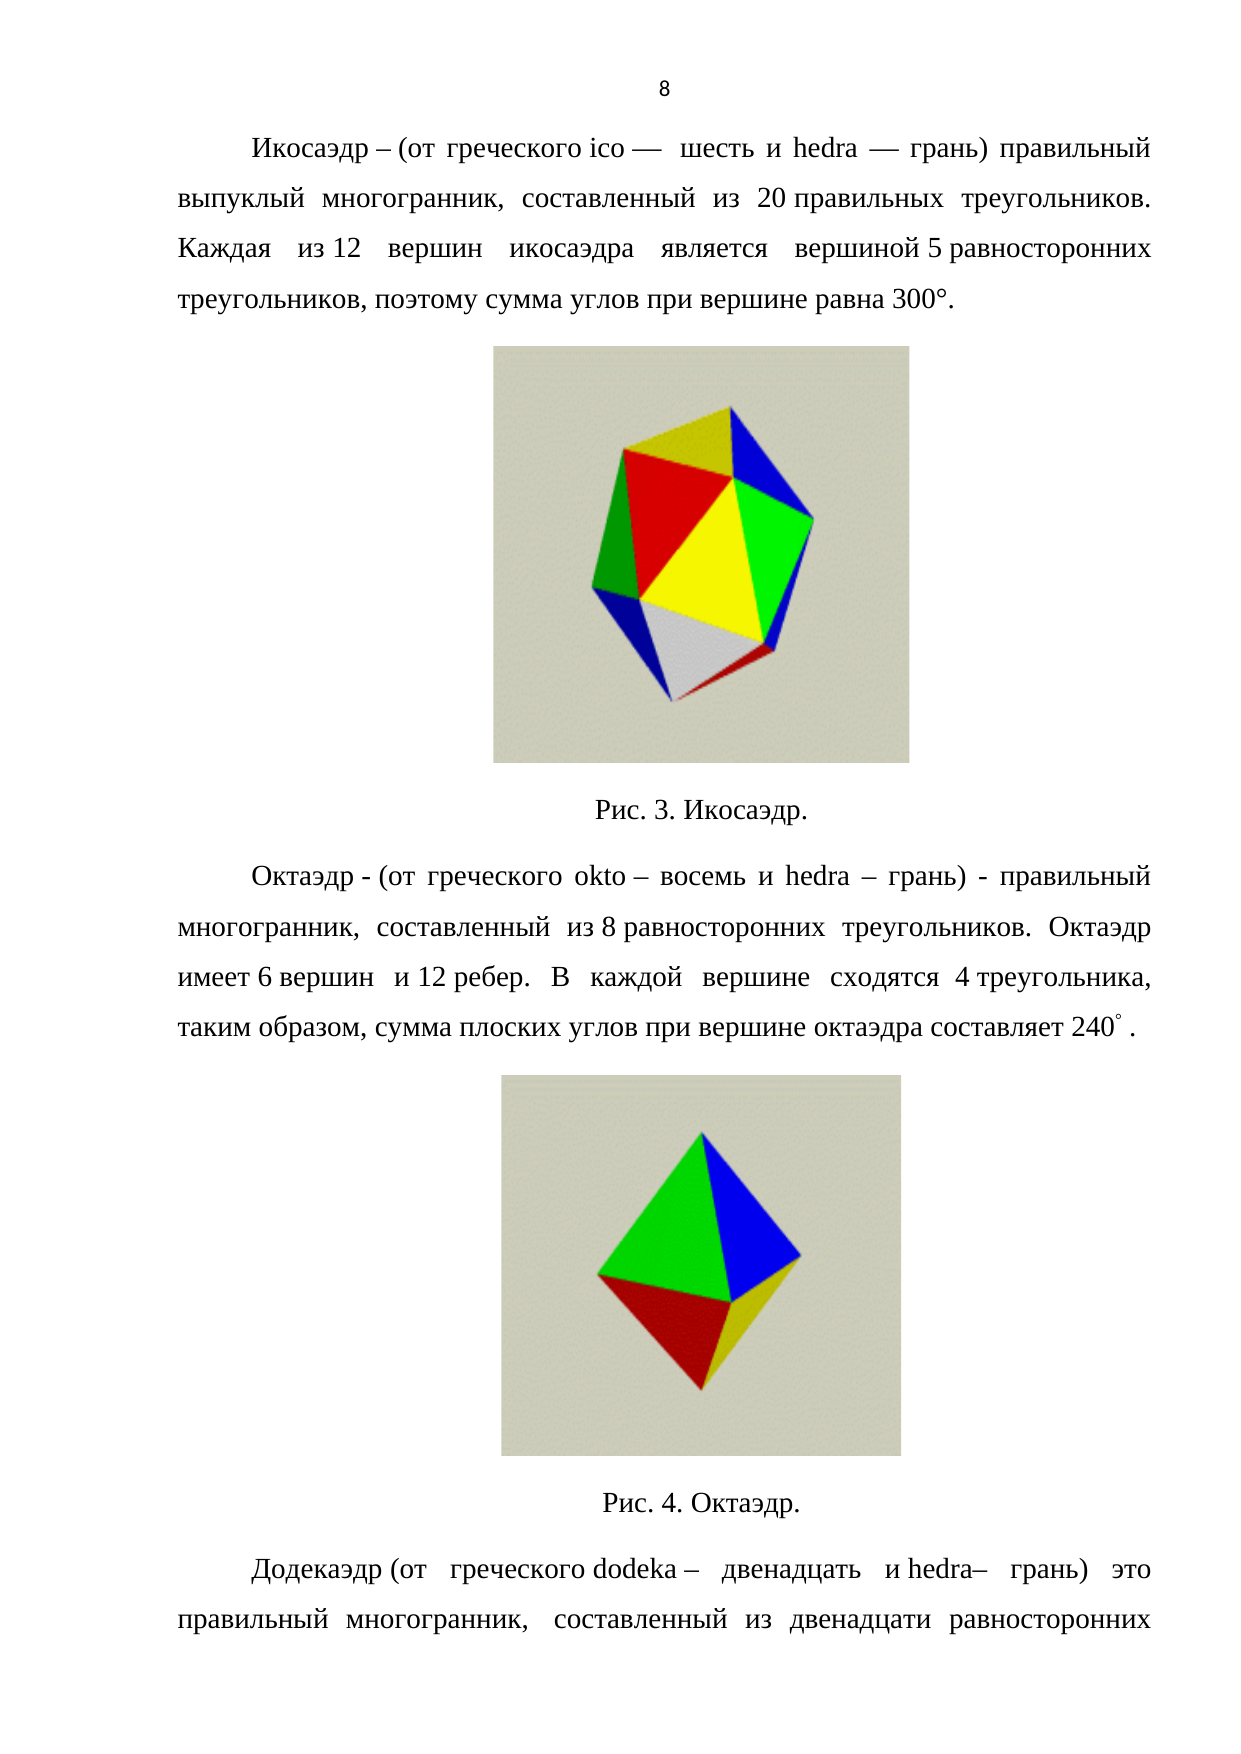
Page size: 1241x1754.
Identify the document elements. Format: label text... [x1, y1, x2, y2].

picture [501, 1075, 902, 1456]
text Рис. 3. Икосаэдр. [177, 792, 1152, 826]
picture [493, 346, 910, 763]
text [177, 1551, 1152, 1635]
text Икосаэдр – (от греческого ico — шесть и hedra — грань) правильный выпуклый многогранник, составленный из 20 правильных треугольников. Каждая из 12 вершин икосаэдра является вершиной 5 равносторонних треугольников, поэтому сумма углов при вершине равна 300°. [177, 130, 1152, 314]
text Октаэдр - (от греческого okto – восемь и hedra – грань) - правильный многогранник, составленный из 8 равносторонних треугольников. Октаэдр имеет 6 вершин и 12 ребер. В каждой вершине сходятся 4 треугольника, таким образом, сумма плоских углов при вершине октаэдра составляет 240° . [177, 858, 1152, 1043]
text Рис. 4. Октаэдр. [177, 1485, 1152, 1519]
